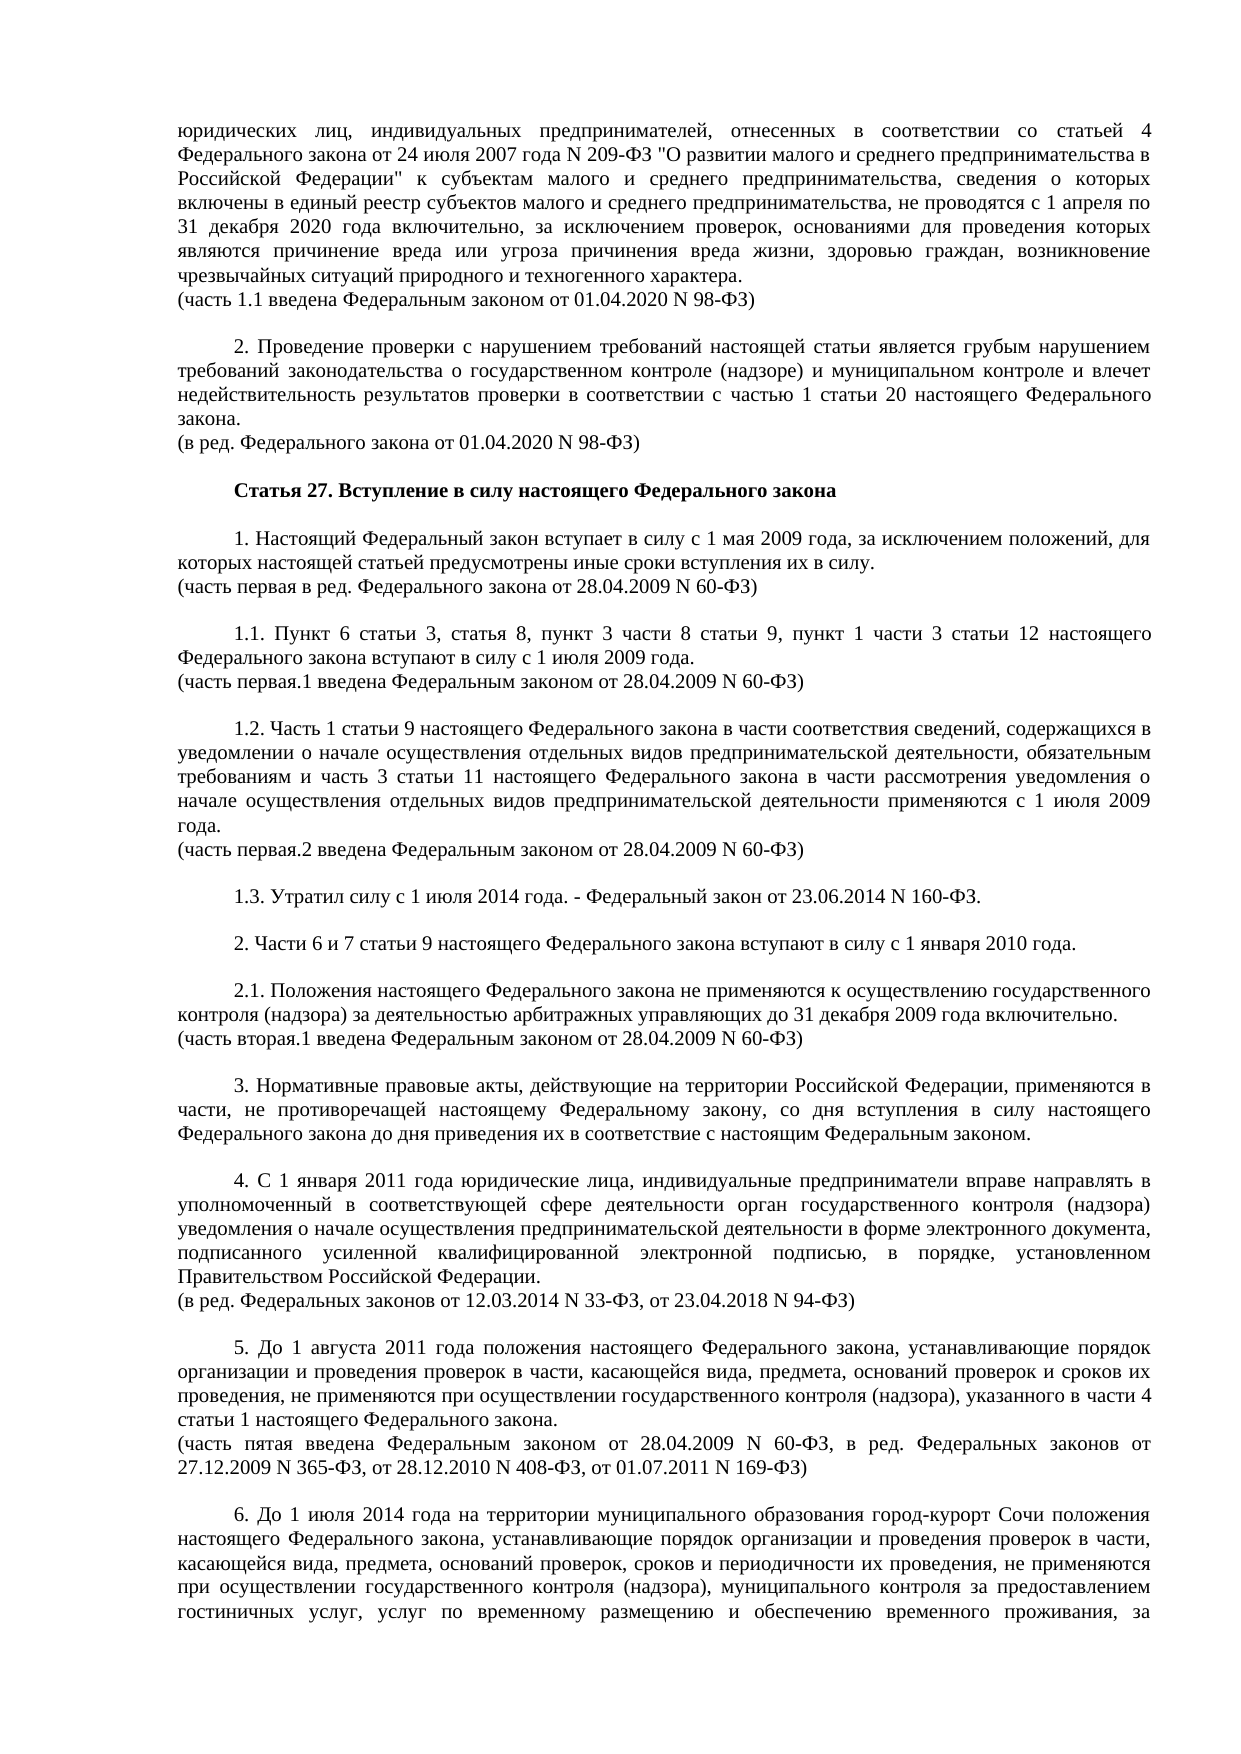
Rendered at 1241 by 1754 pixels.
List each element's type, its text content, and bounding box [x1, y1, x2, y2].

text 1.3. Утратил силу с 1 июля 2014 года. - Федеральный закон от 23.06.2014 N 160-ФЗ. [177, 883, 1152, 908]
text 2. Проведение проверки с нарушением требований настоящей статьи является грубым нарушением требований законодательства о государственном контроле (надзоре) и муниципальном контроле и влечет недействительность результатов проверки в соответствии с частью 1 статьи 20 настоящего Федерального закона. [177, 333, 1152, 430]
text (часть первая.1 введена Федеральным законом от 28.04.2009 N 60-ФЗ) [177, 669, 1152, 693]
text 1.2. Часть 1 статьи 9 настоящего Федерального закона в части соответствия сведений, содержащихся в уведомлении о начале осуществления отдельных видов предпринимательской деятельности, обязательным требованиям и часть 3 статьи 11 настоящего Федерального закона в части рассмотрения уведомления о начале осуществления отдельных видов предпринимательской деятельности применяются с 1 июля 2009 года. [177, 716, 1152, 837]
text (часть первая.2 введена Федеральным законом от 28.04.2009 N 60-ФЗ) [177, 837, 1152, 861]
text 3. Нормативные правовые акты, действующие на территории Российской Федерации, применяются в части, не противоречащей настоящему Федеральному закону, со дня вступления в силу настоящего Федерального закона до дня приведения их в соответствие с настоящим Федеральным законом. [177, 1073, 1152, 1145]
text (часть первая в ред. Федерального закона от 28.04.2009 N 60-ФЗ) [177, 574, 1152, 598]
text (часть 1.1 введена Федеральным законом от 01.04.2020 N 98-ФЗ) [177, 287, 1152, 311]
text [177, 118, 1152, 287]
text 5. До 1 августа 2011 года положения настоящего Федерального закона, устанавливающие порядок организации и проведения проверок в части, касающейся вида, предмета, оснований проверок и сроков их проведения, не применяются при осуществлении государственного контроля (надзора), указанного в части 4 статьи 1 настоящего Федерального закона. [177, 1335, 1152, 1431]
title Статья 27. Вступление в силу настоящего Федерального закона [177, 478, 1152, 502]
text 2.1. Положения настоящего Федерального закона не применяются к осуществлению государственного контроля (надзора) за деятельностью арбитражных управляющих до 31 декабря 2009 года включительно. [177, 977, 1152, 1026]
text (в ред. Федеральных законов от 12.03.2014 N 33-ФЗ, от 23.04.2018 N 94-ФЗ) [177, 1288, 1152, 1312]
text (в ред. Федерального закона от 01.04.2020 N 98-ФЗ) [177, 430, 1152, 454]
text 1. Настоящий Федеральный закон вступает в силу с 1 мая 2009 года, за исключением положений, для которых настоящей статьей предусмотрены иные сроки вступления их в силу. [177, 526, 1152, 574]
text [177, 1502, 1152, 1623]
text (часть вторая.1 введена Федеральным законом от 28.04.2009 N 60-ФЗ) [177, 1026, 1152, 1050]
text (часть пятая введена Федеральным законом от 28.04.2009 N 60-ФЗ, в ред. Федеральных законов от 27.12.2009 N 365-ФЗ, от 28.12.2010 N 408-ФЗ, от 01.07.2011 N 169-ФЗ) [177, 1431, 1152, 1479]
text 1.1. Пункт 6 статьи 3, статья 8, пункт 3 части 8 статьи 9, пункт 1 части 3 статьи 12 настоящего Федерального закона вступают в силу с 1 июля 2009 года. [177, 621, 1152, 669]
text 2. Части 6 и 7 статьи 9 настоящего Федерального закона вступают в силу с 1 января 2010 года. [177, 931, 1152, 954]
text 4. С 1 января 2011 года юридические лица, индивидуальные предприниматели вправе направлять в уполномоченный в соответствующей сфере деятельности орган государственного контроля (надзора) уведомления о начале осуществления предпринимательской деятельности в форме электронного документа, подписанного усиленной квалифицированной электронной подписью, в порядке, установленном Правительством Российской Федерации. [177, 1168, 1152, 1288]
